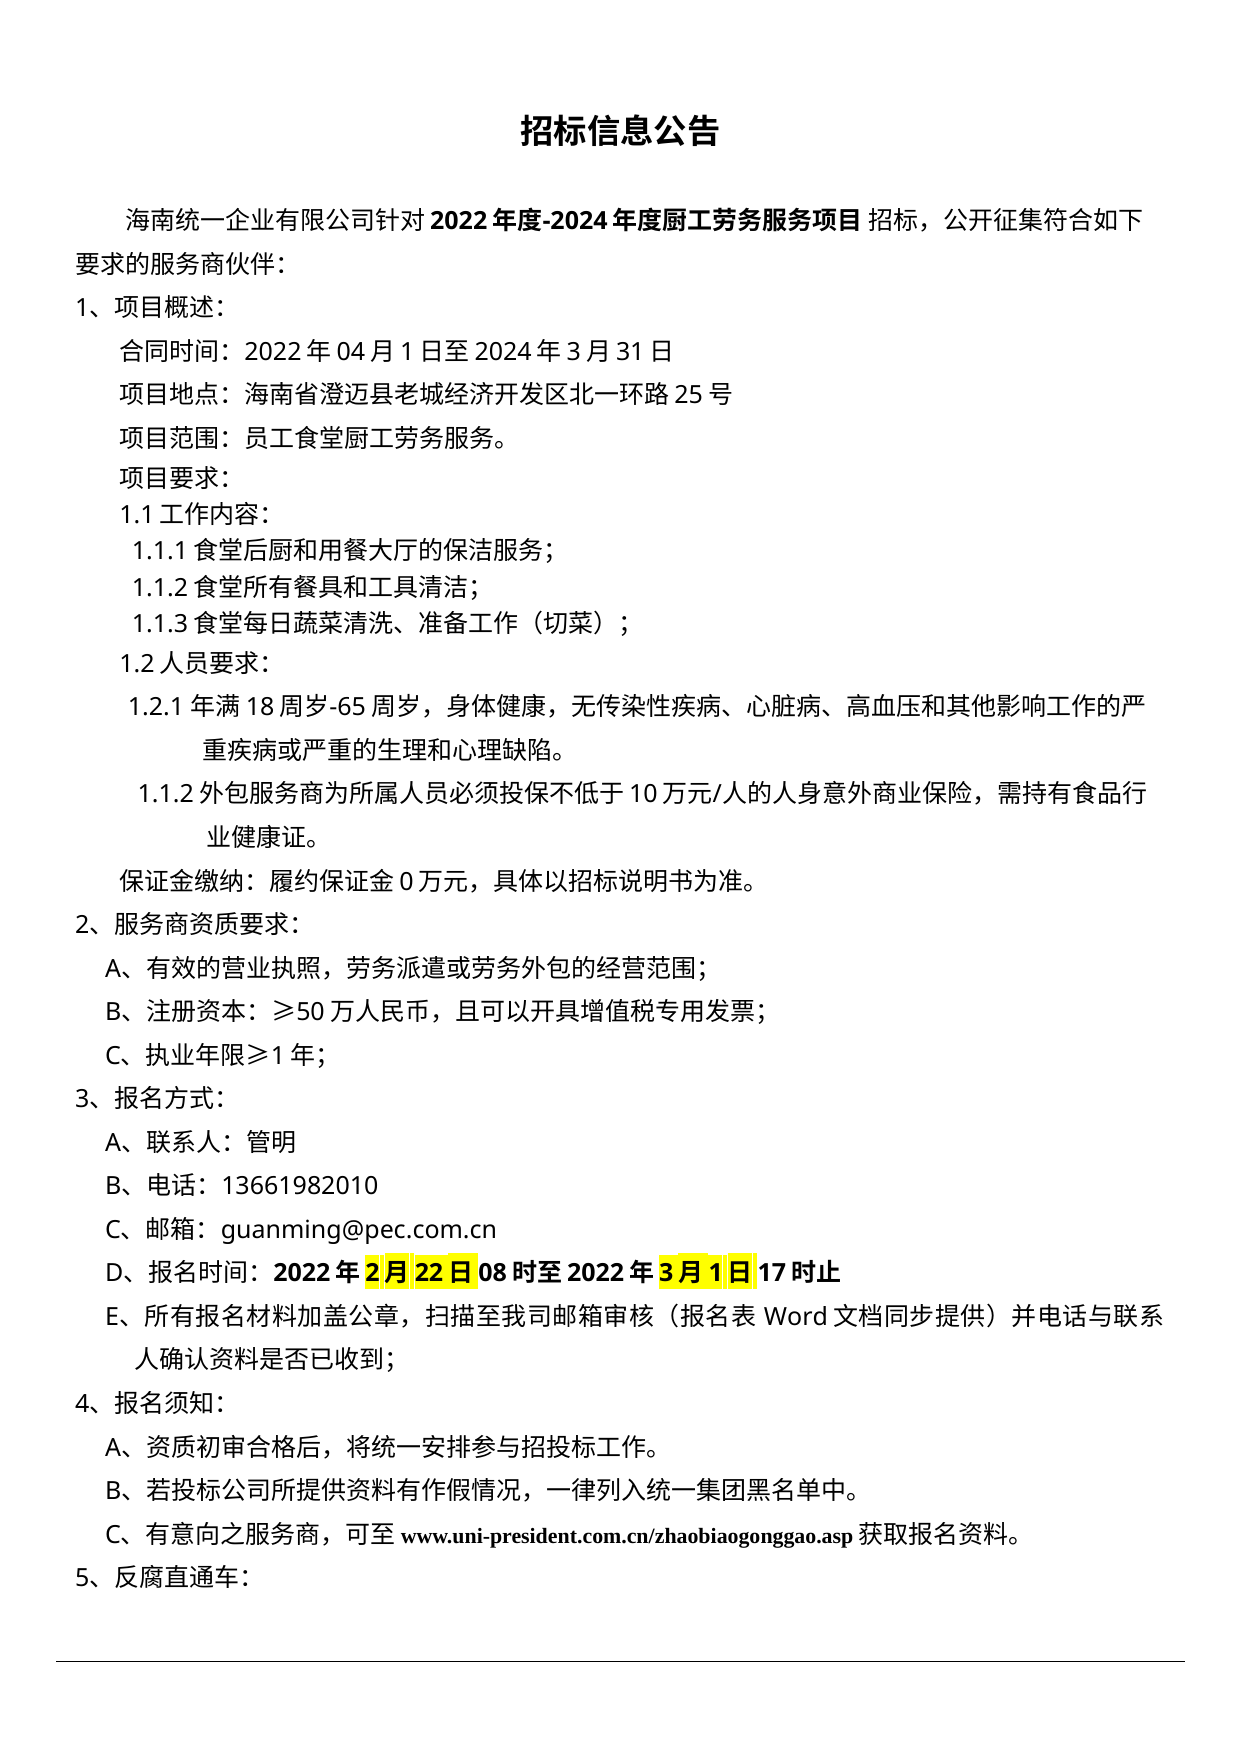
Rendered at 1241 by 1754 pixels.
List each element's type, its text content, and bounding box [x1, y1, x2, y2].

text C、有意向之服务商，可至www.uni-president.com.cn/zhaobiaogonggao.asp获取报名资料。 [105, 1510, 1165, 1554]
text B、注册资本：≥50万人民币，且可以开具增值税专用发票； [105, 988, 1165, 1031]
text 项目范围：员工食堂厨工劳务服务。 [119, 415, 1165, 458]
text B、若投标公司所提供资料有作假情况，一律列入统一集团黑名单中。 [105, 1467, 1165, 1510]
text 4、报名须知： [75, 1380, 1165, 1423]
text D、报名时间：2022年2月22日08时至2022年3月1日17时止 [105, 1249, 1165, 1293]
text 1.1.1食堂后厨和用餐大厅的保洁服务； [132, 531, 1165, 567]
text 1.1工作内容： [119, 494, 1165, 531]
text C、邮箱：guanming@pec.com.cn [105, 1206, 1165, 1249]
text 1.1.2外包服务商为所属人员必须投保不低于10万元/人的人身意外商业保险，需持有食品行 [75, 770, 1165, 814]
text 1.2人员要求： [119, 639, 1165, 683]
text 保证金缴纳：履约保证金0万元，具体以招标说明书为准。 [119, 857, 1165, 901]
text C、执业年限≥1年； [105, 1031, 1165, 1075]
text 项目地点：海南省澄迈县老城经济开发区北一环路25号 [119, 371, 1165, 415]
text E、所有报名材料加盖公章，扫描至我司邮箱审核（报名表Word文档同步提供）并电话与联系人确认资料是否已收到； [105, 1293, 1165, 1380]
text 招标信息公告 [75, 85, 1165, 172]
text 1.1.3食堂每日蔬菜清洗、准备工作（切菜）； [132, 603, 1165, 639]
text 2、服务商资质要求： [75, 901, 1165, 944]
text 5、反腐直通车： [75, 1554, 1165, 1597]
text 项目要求： [119, 458, 1165, 494]
text 3、报名方式： [75, 1075, 1165, 1118]
text 合同时间：2022年04月1日至2024年3月31日 [119, 328, 1165, 371]
text 1.1.2食堂所有餐具和工具清洁； [132, 567, 1165, 603]
text A、资质初审合格后，将统一安排参与招投标工作。 [105, 1423, 1165, 1467]
text A、有效的营业执照，劳务派遣或劳务外包的经营范围； [105, 944, 1165, 988]
text 1.2.1 年满18周岁-65周岁，身体健康，无传染性疾病、心脏病、高血压和其他影响工作的严重疾病或严重的生理和心理缺陷。 [128, 683, 1165, 770]
text A、联系人：管明 [105, 1118, 1165, 1162]
text B、电话：13661982010 [105, 1162, 1165, 1206]
text 1、项目概述： [75, 284, 1165, 328]
text 海南统一企业有限公司针对2022年度-2024年度厨工劳务服务项目 招标，公开征集符合如下要求的服务商伙伴： [75, 197, 1165, 284]
text 业健康证。 [206, 814, 1165, 857]
